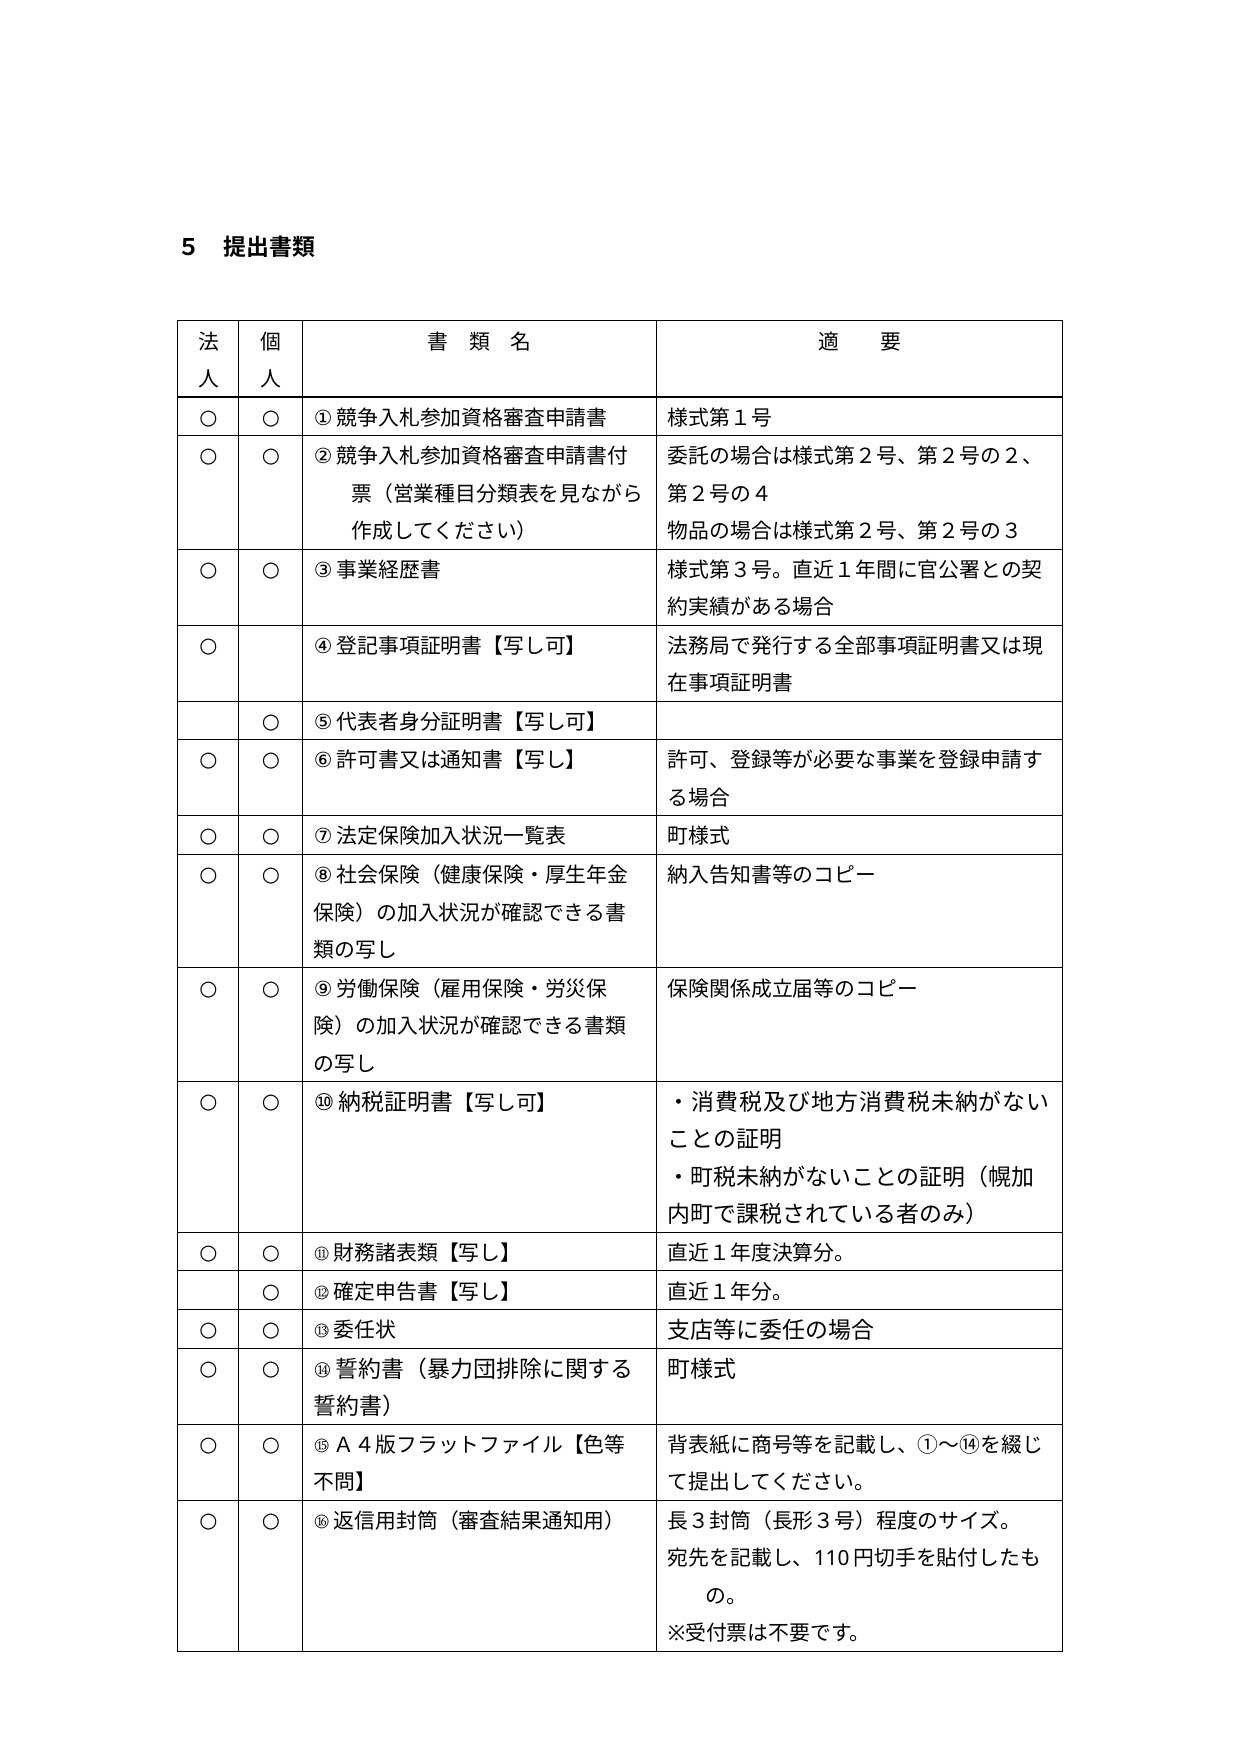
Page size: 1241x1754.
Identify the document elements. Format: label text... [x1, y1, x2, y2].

table_cell ⑭誓約書（暴力団排除に関する誓約書） [303, 1349, 656, 1423]
table_cell ○ [239, 702, 302, 739]
table_cell ④登記事項証明書【写し可】 [303, 626, 656, 701]
table_cell 様式第１号 [657, 398, 1062, 435]
table_cell ○ [178, 1310, 238, 1347]
table_cell ②競争入札参加資格審査申請書付票（営業種目分類表を見ながら作成してください） [303, 436, 656, 548]
table_cell 様式第３号。直近１年間に官公署との契約実績がある場合 [657, 550, 1062, 624]
table_cell 納入告知書等のコピー [657, 855, 1062, 967]
table_cell ○ [239, 1082, 302, 1232]
table_cell ⑯返信用封筒（審査結果通知用） [303, 1501, 656, 1651]
table_cell 背表紙に商号等を記載し、①～⑭を綴じて提出してください。 [657, 1425, 1062, 1499]
table_cell ○ [178, 1349, 238, 1423]
table_cell 支店等に委任の場合 [657, 1310, 1062, 1347]
table_cell ①競争入札参加資格審査申請書 [303, 398, 656, 435]
table_cell 許可、登録等が必要な事業を登録申請する場合 [657, 740, 1062, 815]
table_cell ○ [239, 436, 302, 548]
table_cell ⑨労働保険（雇用保険・労災保険）の加入状況が確認できる書類の写し [303, 968, 656, 1081]
table_cell ○ [178, 855, 238, 967]
table_cell ○ [178, 436, 238, 548]
table_cell ○ [239, 1349, 302, 1423]
table_cell ③事業経歴書 [303, 550, 656, 624]
table_header 書 類 名 [303, 321, 656, 396]
table_cell ⑧社会保険（健康保険・厚生年金保険）の加入状況が確認できる書類の写し [303, 855, 656, 967]
table_cell 法務局で発行する全部事項証明書又は現在事項証明書 [657, 626, 1062, 701]
table_cell ○ [239, 855, 302, 967]
table_cell ○ [178, 398, 238, 435]
table_cell ○ [178, 740, 238, 815]
table_cell [239, 626, 302, 701]
table_cell ・消費税及び地方消費税未納がないことの証明 ・町税未納がないことの証明（幌加内町で課税されている者のみ） [657, 1082, 1062, 1232]
table_cell ○ [239, 1501, 302, 1651]
table_cell ○ [239, 1271, 302, 1309]
table_cell ○ [178, 1233, 238, 1270]
table_cell ⑤代表者身分証明書【写し可】 [303, 702, 656, 739]
table_cell [657, 702, 1062, 739]
table_cell ○ [239, 550, 302, 624]
table_cell ○ [178, 968, 238, 1081]
table_cell ○ [239, 740, 302, 815]
table_cell 直近１年度決算分。 [657, 1233, 1062, 1270]
table_cell 委託の場合は様式第２号、第２号の２、第２号の４ 物品の場合は様式第２号、第２号の３ [657, 436, 1062, 548]
text ５ 提出書類 [177, 227, 1063, 264]
table_cell ○ [239, 1425, 302, 1499]
table_cell ⑩納税証明書【写し可】 [303, 1082, 656, 1232]
table_cell 町様式 [657, 816, 1062, 854]
table_cell ○ [178, 1425, 238, 1499]
table_header 個人 [239, 321, 302, 396]
table_cell ○ [239, 398, 302, 435]
table_cell ⑬委任状 [303, 1310, 656, 1347]
table_cell 保険関係成立届等のコピー [657, 968, 1062, 1081]
table_cell 町様式 [657, 1349, 1062, 1423]
table_cell ○ [178, 816, 238, 854]
table_cell ⑪財務諸表類【写し】 [303, 1233, 656, 1270]
table_cell ⑦法定保険加入状況一覧表 [303, 816, 656, 854]
table_cell ○ [178, 626, 238, 701]
table_cell [178, 1271, 238, 1309]
table_cell ○ [239, 1233, 302, 1270]
table_cell ⑫確定申告書【写し】 [303, 1271, 656, 1309]
table_header 適 要 [657, 321, 1062, 396]
table_cell ○ [239, 816, 302, 854]
table_cell ○ [178, 1082, 238, 1232]
table_cell ○ [239, 1310, 302, 1347]
table_cell ⑮Ａ４版フラットファイル【色等不問】 [303, 1425, 656, 1499]
table_cell ○ [239, 968, 302, 1081]
table_header 法人 [178, 321, 238, 396]
table_cell 長３封筒（長形３号）程度のサイズ。 宛先を記載し、110円切手を貼付したもの。 ※受付票は不要です。 [657, 1501, 1062, 1651]
table_cell ⑥許可書又は通知書【写し】 [303, 740, 656, 815]
table_cell ○ [178, 1501, 238, 1651]
table_cell [178, 702, 238, 739]
table_cell ○ [178, 550, 238, 624]
table_cell 直近１年分。 [657, 1271, 1062, 1309]
